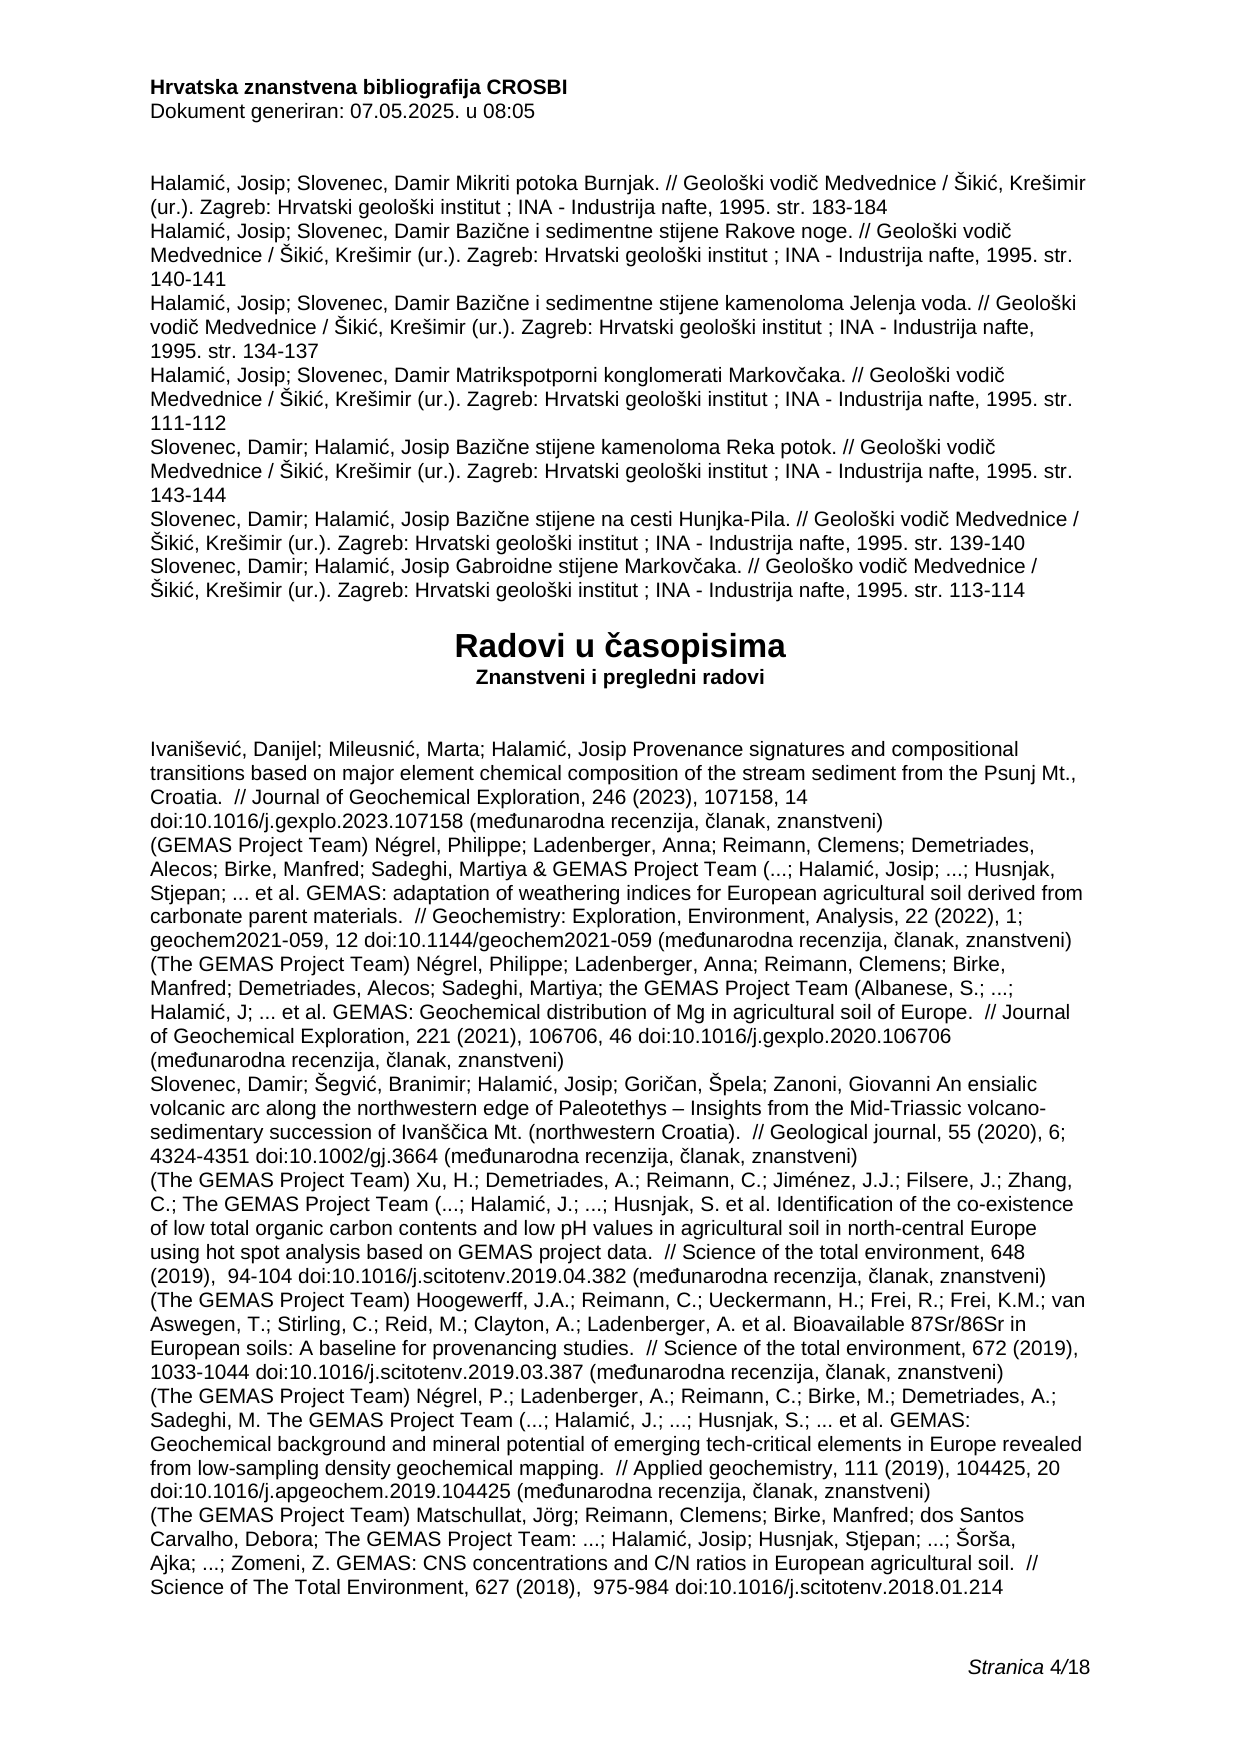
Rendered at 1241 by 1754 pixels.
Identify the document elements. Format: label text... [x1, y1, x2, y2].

text (The GEMAS Project Team) Xu, H.; Demetriades, A.; Reimann, C.; Jiménez, J.J.; Filsere, J.; Zhang, C.; The GEMAS Project Team (...; Halamić, J.; ...; Husnjak, S. et al. [150, 1168, 1090, 1288]
subtitle Znanstveni i pregledni radovi [150, 665, 1090, 689]
text (The GEMAS Project Team) Négrel, P.; Ladenberger, A.; Reimann, C.; Birke, M.; Demetriades, A.; Sadeghi, M. The GEMAS Project Team (...; Halamić, J.; ...; Husnjak, S.; ... et al. [150, 1383, 1090, 1503]
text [150, 1503, 1090, 1599]
text Halamić, Josip; Slovenec, Damir [150, 363, 1090, 434]
text Halamić, Josip; Slovenec, Damir [150, 219, 1090, 291]
text Halamić, Josip; Slovenec, Damir [150, 171, 1090, 219]
text (The GEMAS Project Team) Hoogewerff, J.A.; Reimann, C.; Ueckermann, H.; Frei, R.; Frei, K.M.; van Aswegen, T.; Stirling, C.; Reid, M.; Clayton, A.; Ladenberger, A. et al. [150, 1288, 1090, 1383]
text Slovenec, Damir; Halamić, Josip [150, 506, 1090, 554]
text Halamić, Josip; Slovenec, Damir [150, 291, 1090, 363]
text (The GEMAS Project Team) Négrel, Philippe; Ladenberger, Anna; Reimann, Clemens; Birke, Manfred; Demetriades, Alecos; Sadeghi, Martiya; the GEMAS Project Team (Albanese, S.; ...; Halamić, J; ... et al. [150, 952, 1090, 1072]
text Slovenec, Damir; Halamić, Josip [150, 554, 1090, 602]
subtitle Radovi u časopisima [150, 626, 1090, 665]
text Slovenec, Damir; Šegvić, Branimir; Halamić, Josip; Goričan, Špela; Zanoni, Giovanni [150, 1072, 1090, 1168]
text (GEMAS Project Team) Négrel, Philippe; Ladenberger, Anna; Reimann, Clemens; Demetriades, Alecos; Birke, Manfred; Sadeghi, Martiya & GEMAS Project Team (...; Halamić, Josip; ...; Husnjak, Stjepan; ... et al. [150, 832, 1090, 952]
text Slovenec, Damir; Halamić, Josip [150, 434, 1090, 506]
text Ivanišević, Danijel; Mileusnić, Marta; Halamić, Josip [150, 737, 1090, 832]
